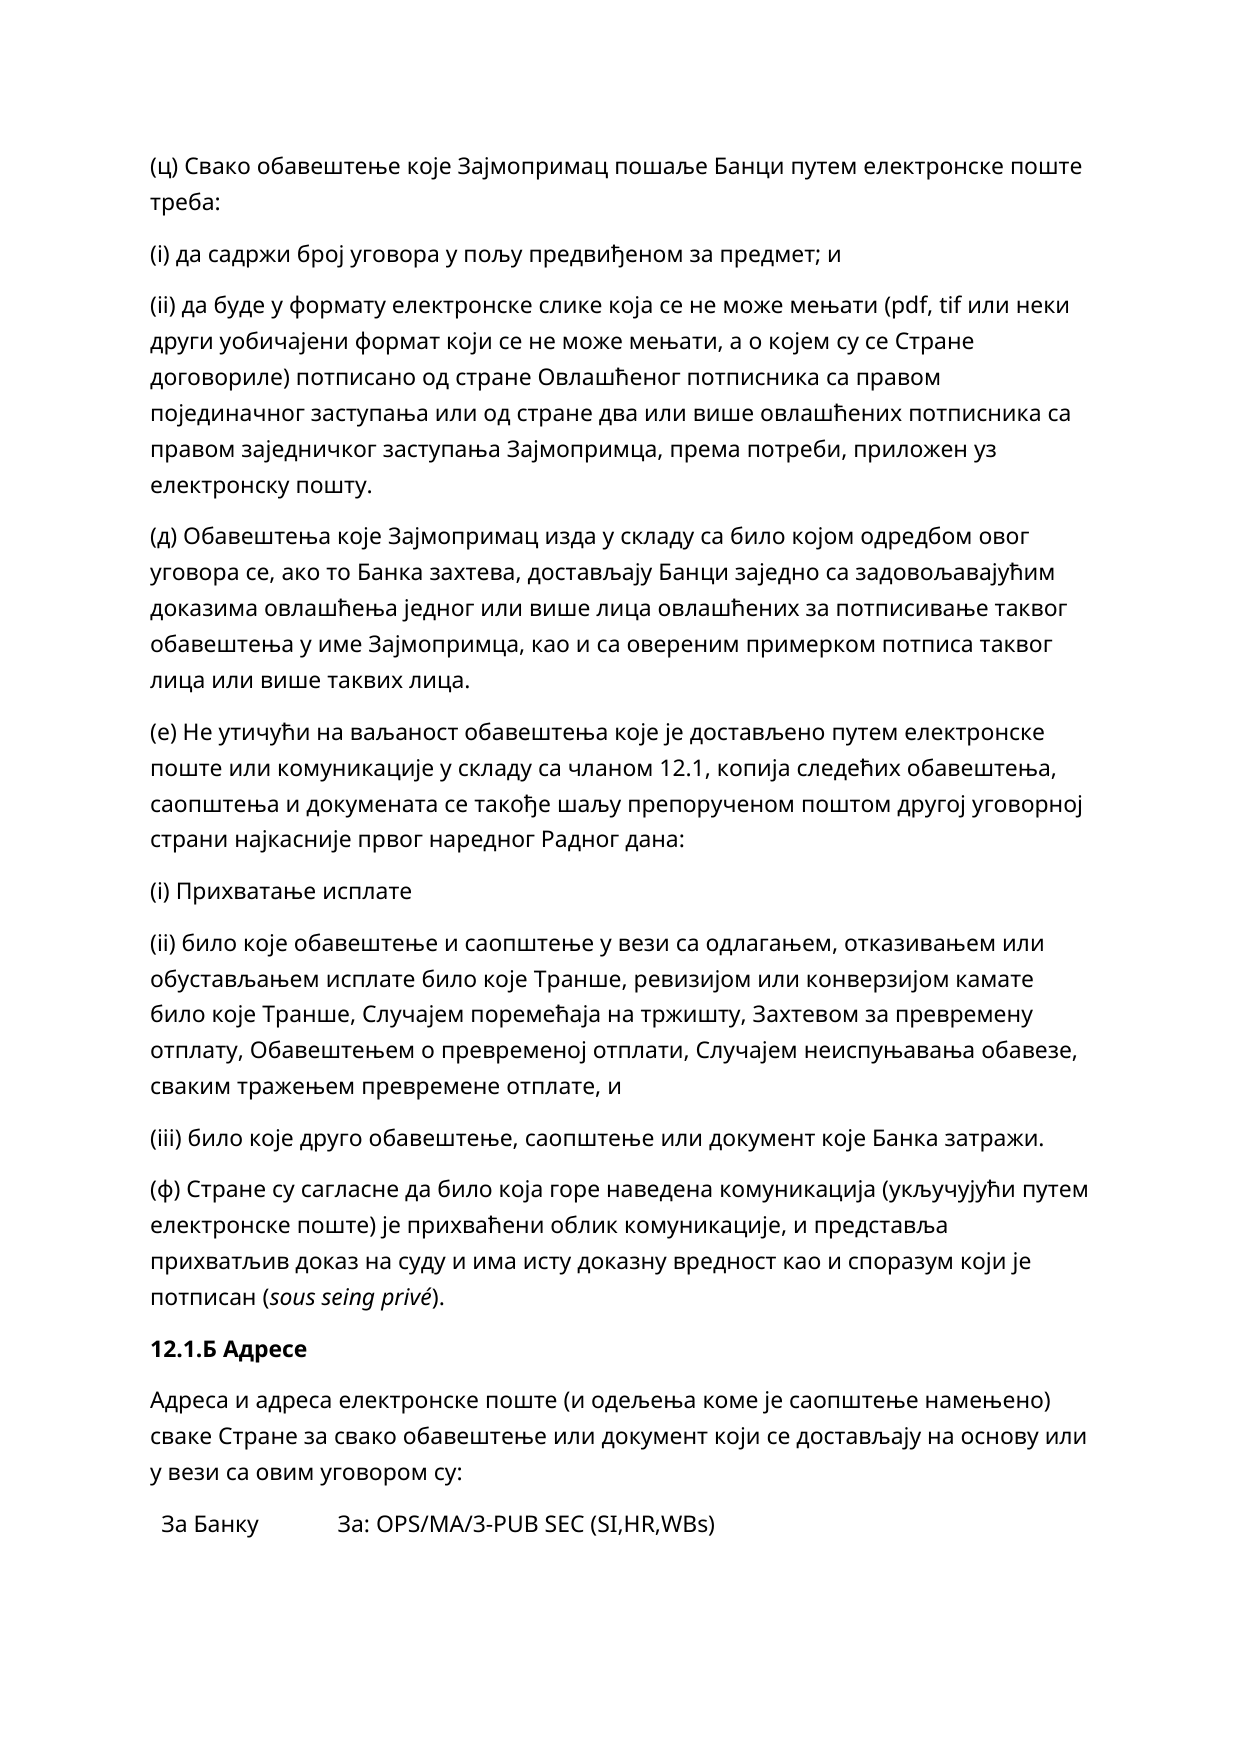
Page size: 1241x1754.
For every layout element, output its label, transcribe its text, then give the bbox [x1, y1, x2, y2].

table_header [326, 1508, 1113, 1558]
text 12.1.Б Адресе [150, 1333, 1090, 1364]
table_header За Банку [150, 1508, 326, 1558]
text (i) да садржи број уговора у пољу предвиђеном за предмет; и [150, 237, 1090, 269]
text (ii) да буде у формату електронске слике која се не може мењати (pdf, tif или неки други уобичајени формат који се не може мењати, а о којем су се Стране договориле) потписанo од стране Овлашћеног потписника са правом појединачног заступања или од стране два или више овлашћених потписника са правом заједничког заступања Зајмопримца, према потреби, приложен уз електронску пошту. [150, 289, 1090, 500]
text (е) Не утичући на ваљаност обавештења које је достављено путем електронске поште или комуникације у складу са чланом 12.1, копија следећих обавештења, саопштења и докумената се такође шаљу препорученом поштом другој уговорној страни најкасније првог наредног Радног дана: [150, 716, 1090, 855]
text (ii) било које обавештење и саопштење у вези са одлагањем, отказивањем или обустављањем исплате било које Транше, ревизијом или конверзијом камате било које Транше, Случајем поремећаја на тржишту, Захтевом за превремену отплату, Обавештењем о превременој отплати, Случајем неиспуњавања обавезе, сваким тражењем превремене отплате, и [150, 927, 1090, 1102]
text (i) Прихватање исплате [150, 875, 1090, 906]
text (iii) било које друго обавештење, саопштење или документ које Банка затражи. [150, 1122, 1090, 1153]
text (ц) Свако обавештење које Зајмопримац пошаље Банци путем електронске поште треба: [150, 150, 1090, 217]
text Адреса и адреса електронске поште (и одељења коме је саопштење намењено) сваке Стране за свако обавештење или документ који се достављају на основу или у вези са овим уговором су: [150, 1384, 1090, 1487]
text (д) Обавештења које Зајмопримац изда у складу са било којом одредбом овог уговора се, ако то Банка захтева, достављају Банци заједно са задовољавајућим доказима овлашћења једног или више лица овлашћених за потписивање таквог обавештења у име Зајмопримца, као и са овереним примерком потписа таквог лица или више таквих лица. [150, 520, 1090, 695]
text (ф) Стране су сагласне да било која горе наведена комуникација (укључујући путем електронске поште) је прихваћени облик комуникације, и представља прихватљив доказ на суду и има исту доказну вредност као и споразум који је потписан (sous seing privé). [150, 1173, 1090, 1312]
